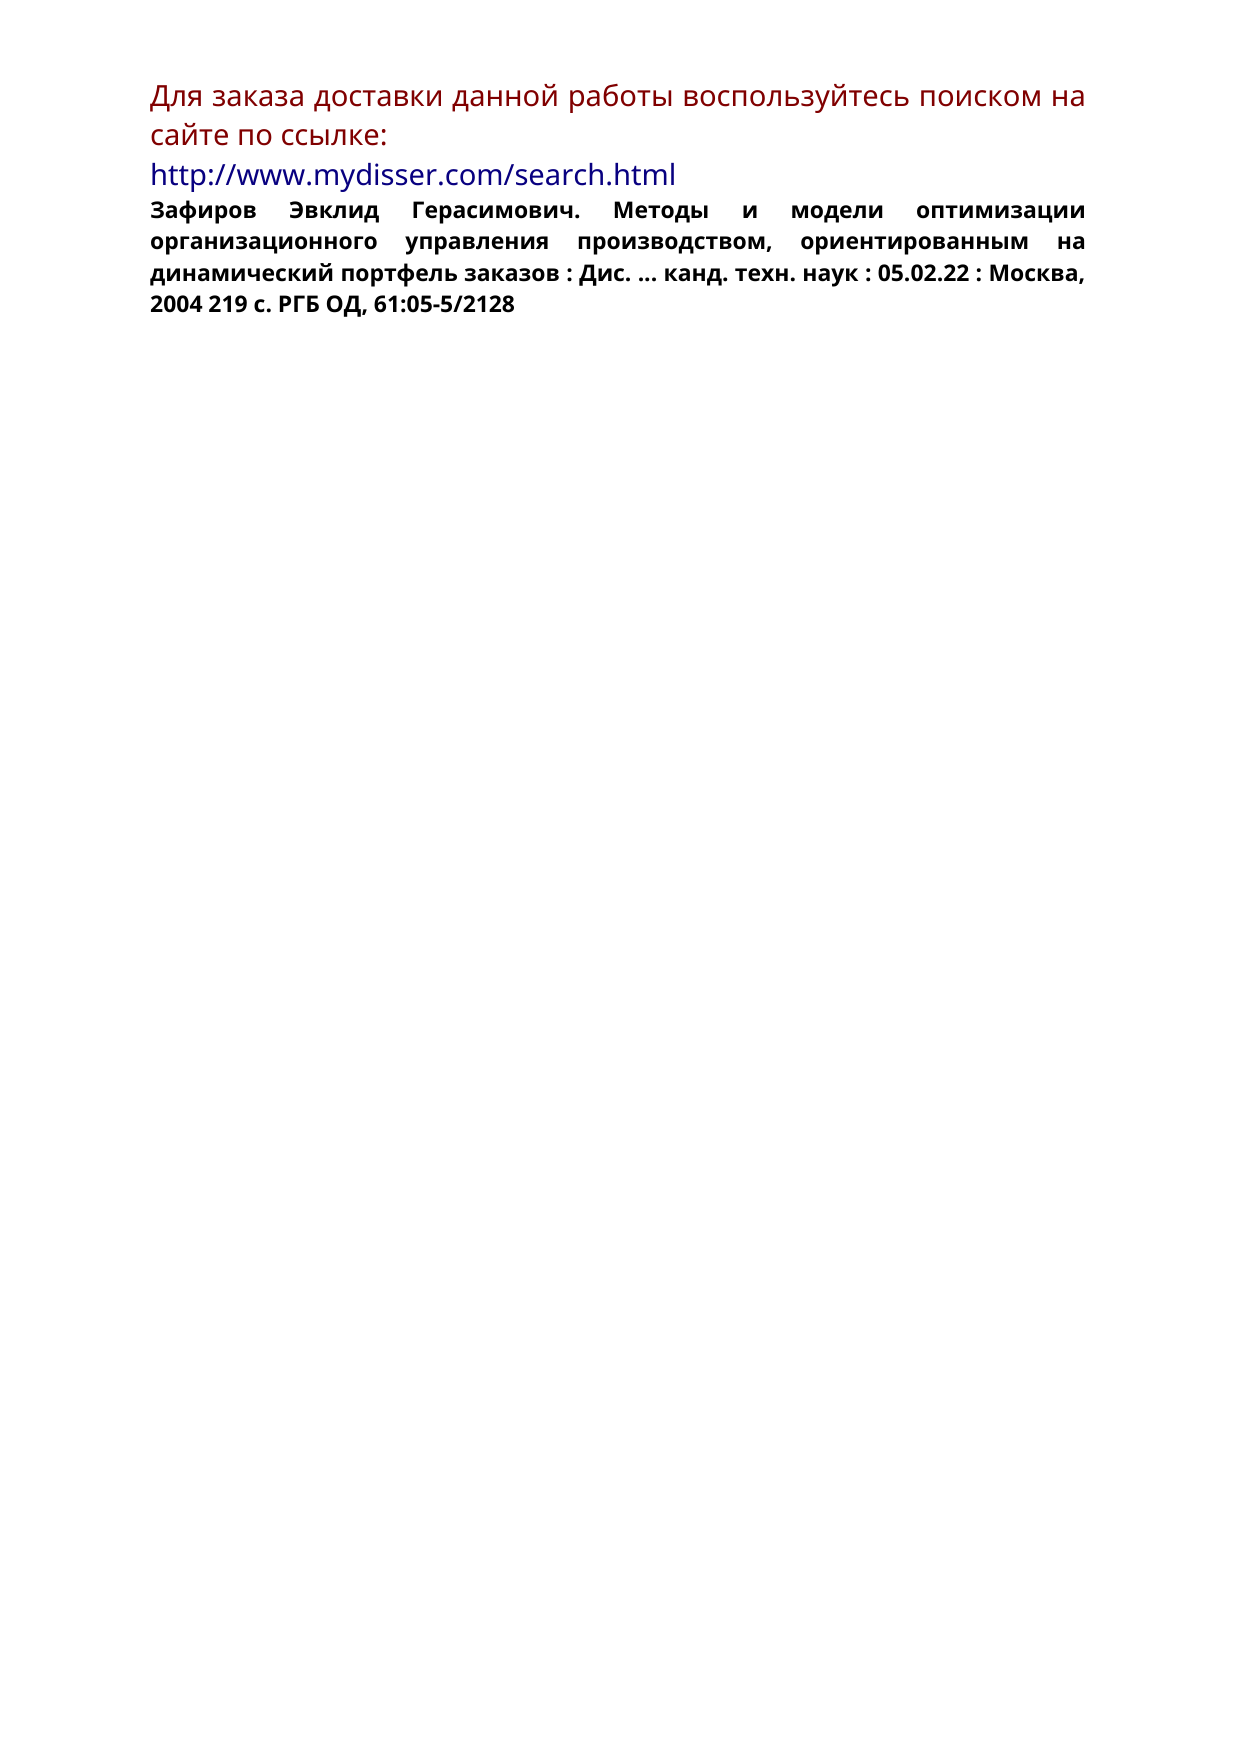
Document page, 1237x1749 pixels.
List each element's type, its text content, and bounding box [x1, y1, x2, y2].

text Зафиров Эвклид Герасимович. Методы и модели оптимизации организационного управления производством, ориентированным на динамический портфель заказов : Дис. ... канд. техн. наук : 05.02.22 : Москва, 2004 219 c. РГБ ОД, 61:05-5/2128 [150, 194, 1086, 319]
